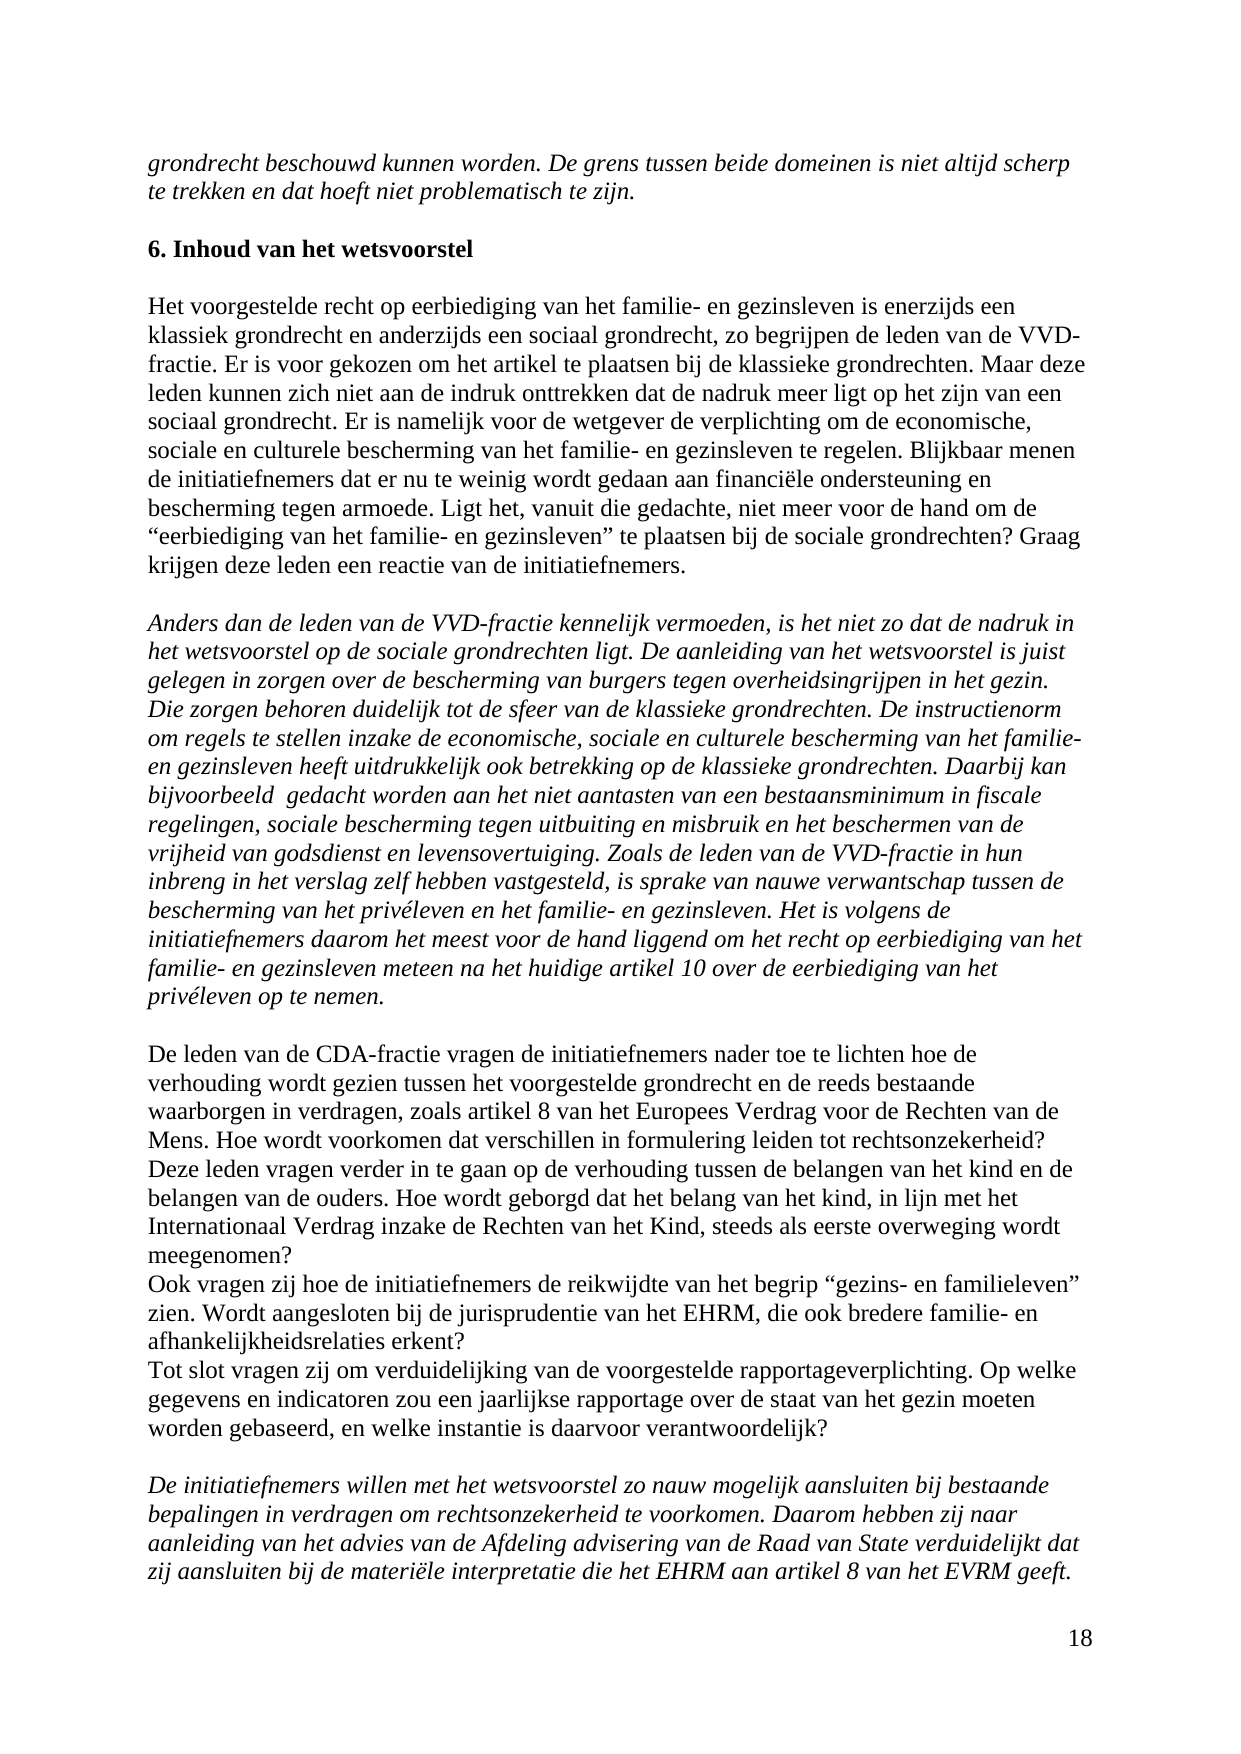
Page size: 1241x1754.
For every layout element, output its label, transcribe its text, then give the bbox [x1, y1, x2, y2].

text 6. Inhoud van het wetsvoorstel [148, 234, 1093, 263]
text Het voorgestelde recht op eerbiediging van het familie- en gezinsleven is enerzijds een klassiek grondrecht en anderzijds een sociaal grondrecht, zo begrijpen de leden van de VVD-fractie. Er is voor gekozen om het artikel te plaatsen bij de klassieke grondrechten. Maar deze leden kunnen zich niet aan de indruk onttrekken dat de nadruk meer ligt op het zijn van een sociaal grondrecht. Er is namelijk voor de wetgever de verplichting om de economische, sociale en culturele bescherming van het familie- en gezinsleven te regelen. Blijkbaar menen de initiatiefnemers dat er nu te weinig wordt gedaan aan financiële ondersteuning en bescherming tegen armoede. Ligt het, vanuit die gedachte, niet meer voor de hand om de “eerbiediging van het familie- en gezinsleven” te plaatsen bij de sociale grondrechten? Graag krijgen deze leden een reactie van de initiatiefnemers. [148, 291, 1093, 579]
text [148, 148, 1093, 205]
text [148, 1470, 1093, 1585]
text Anders dan de leden van de VVD-fractie kennelijk vermoeden, is het niet zo dat de nadruk in het wetsvoorstel op de sociale grondrechten ligt. De aanleiding van het wetsvoorstel is juist gelegen in zorgen over de bescherming van burgers tegen overheidsingrijpen in het gezin. Die zorgen behoren duidelijk tot de sfeer van de klassieke grondrechten. De instructienorm om regels te stellen inzake de economische, sociale en culturele bescherming van het familie- en gezinsleven heeft uitdrukkelijk ook betrekking op de klassieke grondrechten. Daarbij kan bijvoorbeeld gedacht worden aan het niet aantasten van een bestaansminimum in fiscale regelingen, sociale bescherming tegen uitbuiting en misbruik en het beschermen van de vrijheid van godsdienst en levensovertuiging. Zoals de leden van de VVD-fractie in hun inbreng in het verslag zelf hebben vastgesteld, is sprake van nauwe verwantschap tussen de bescherming van het privéleven en het familie- en gezinsleven. Het is volgens de initiatiefnemers daarom het meest voor de hand liggend om het recht op eerbiediging van het familie- en gezinsleven meteen na het huidige artikel 10 over de eerbiediging van het privéleven op te nemen. [148, 608, 1093, 1010]
text De leden van de CDA-fractie vragen de initiatiefnemers nader toe te lichten hoe de verhouding wordt gezien tussen het voorgestelde grondrecht en de reeds bestaande waarborgen in verdragen, zoals artikel 8 van het Europees Verdrag voor de Rechten van de Mens. Hoe wordt voorkomen dat verschillen in formulering leiden tot rechtsonzekerheid? Deze leden vragen verder in te gaan op de verhouding tussen de belangen van het kind en de belangen van de ouders. Hoe wordt geborgd dat het belang van het kind, in lijn met het Internationaal Verdrag inzake de Rechten van het Kind, steeds als eerste overweging wordt meegenomen? Ook vragen zij hoe de initiatiefnemers de reikwijdte van het begrip “gezins- en familieleven” zien. Wordt aangesloten bij de jurisprudentie van het EHRM, die ook bredere familie- en afhankelijkheidsrelaties erkent? Tot slot vragen zij om verduidelijking van de voorgestelde rapportageverplichting. Op welke gegevens en indicatoren zou een jaarlijkse rapportage over de staat van het gezin moeten worden gebaseerd, en welke instantie is daarvoor verantwoordelijk? [148, 1039, 1093, 1441]
